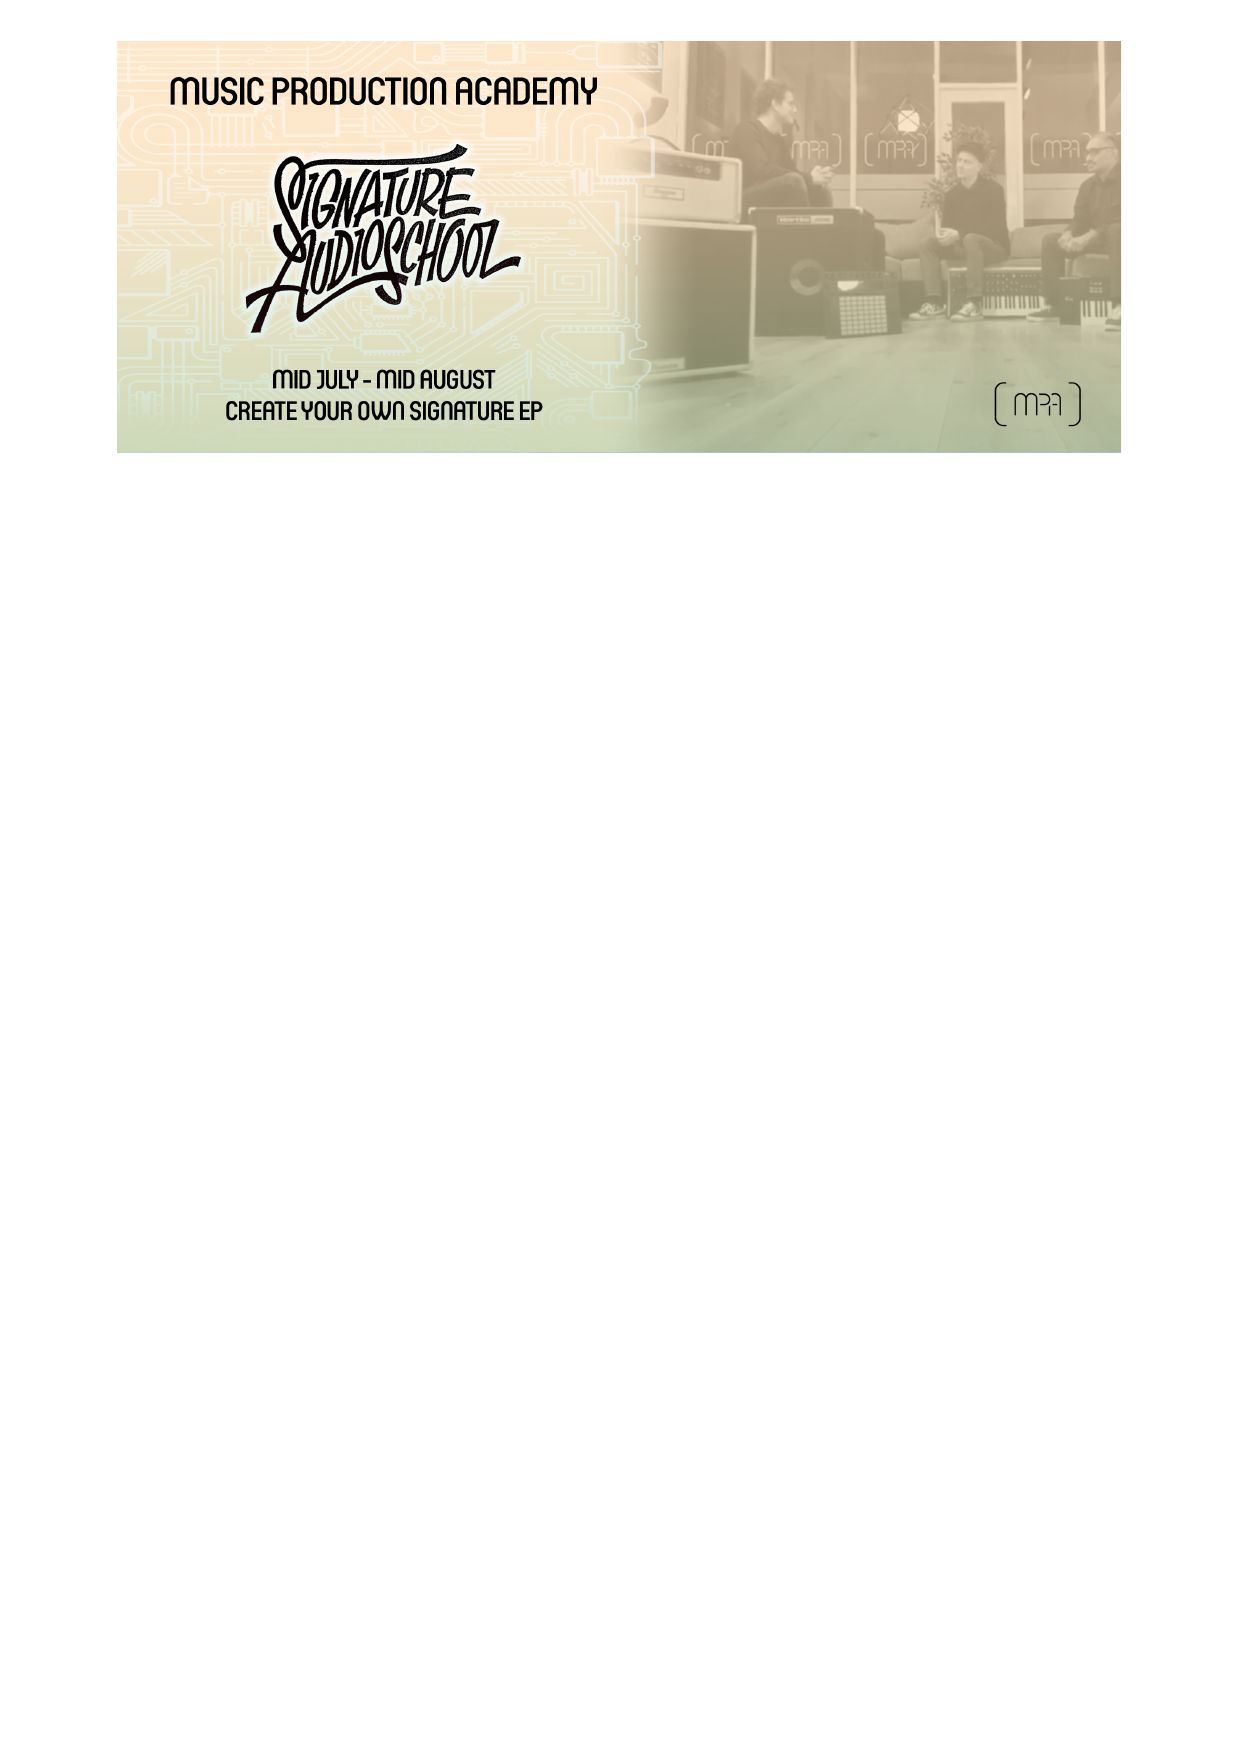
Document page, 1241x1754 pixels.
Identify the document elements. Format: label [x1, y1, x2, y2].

picture [117, 41, 1122, 453]
